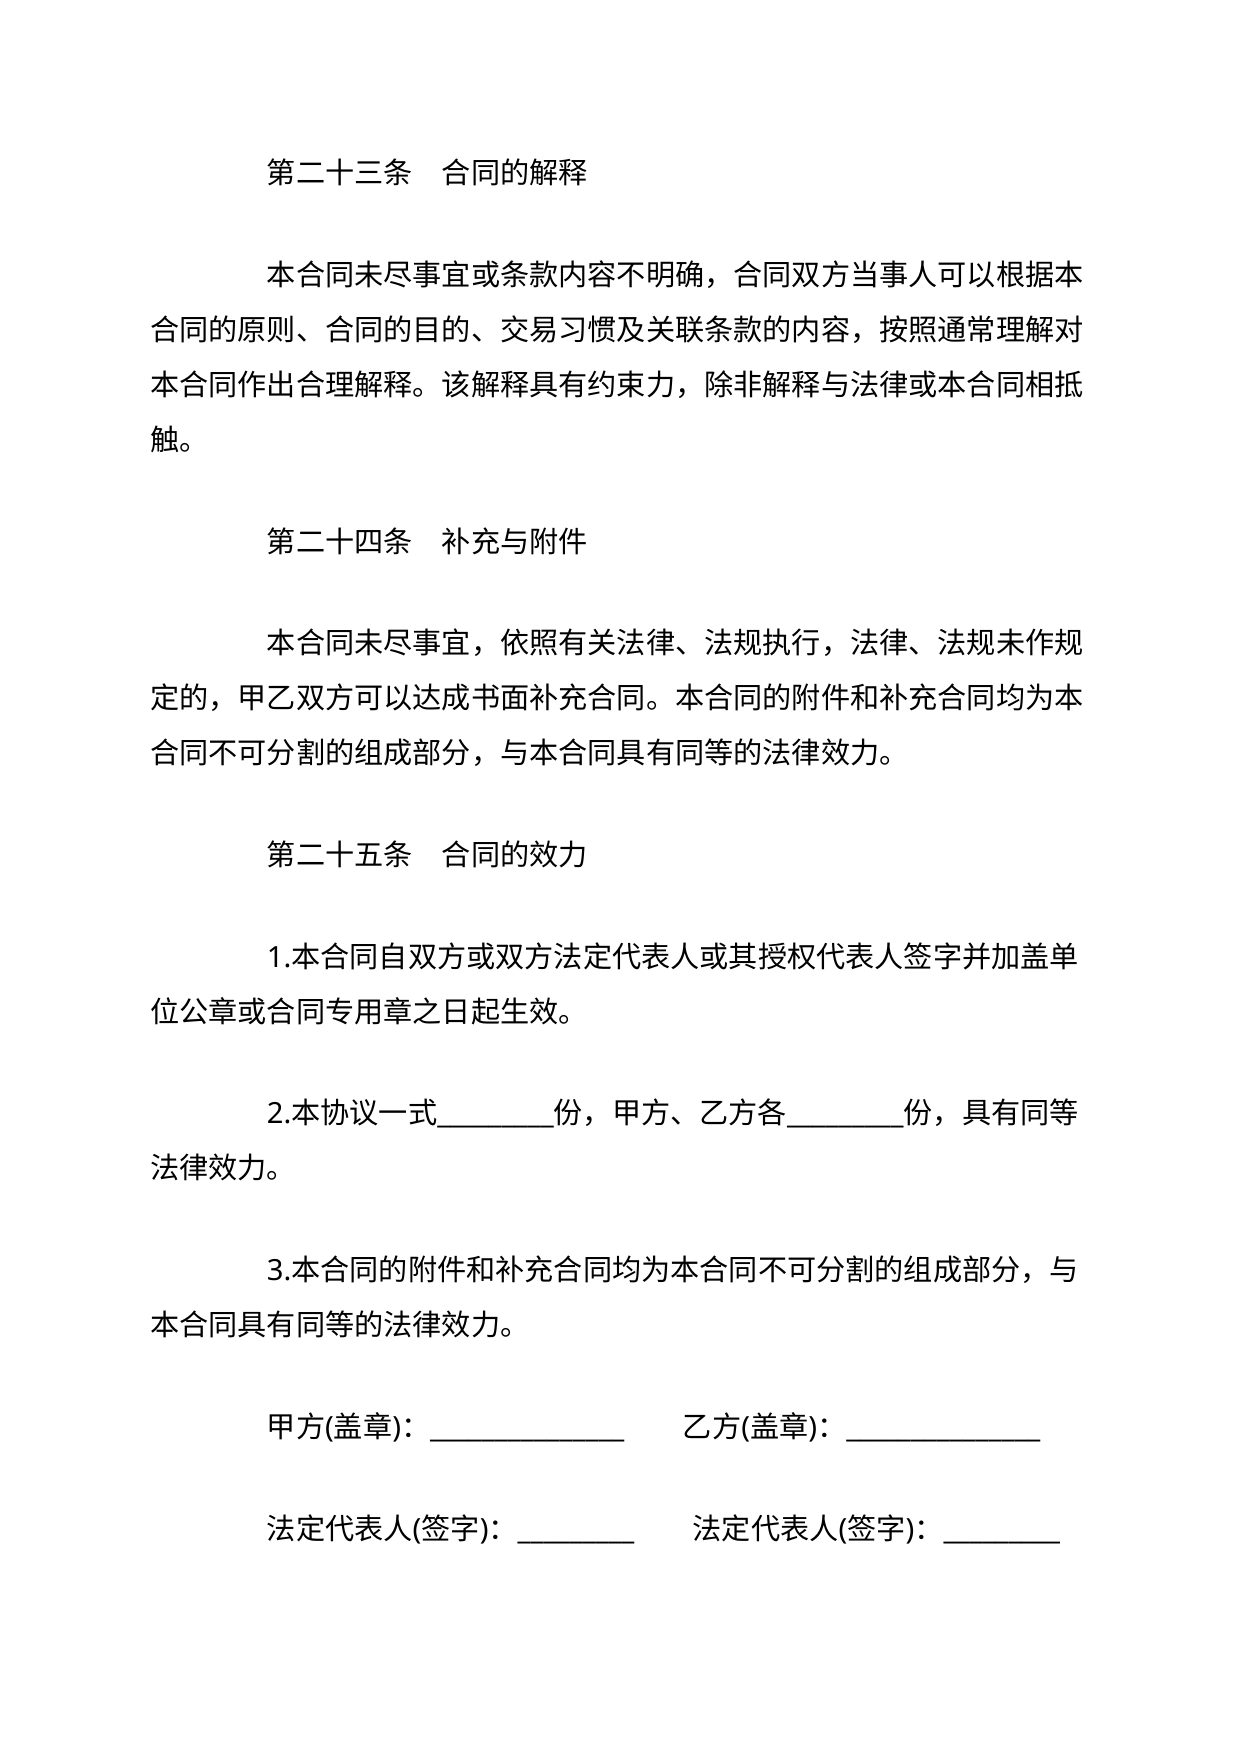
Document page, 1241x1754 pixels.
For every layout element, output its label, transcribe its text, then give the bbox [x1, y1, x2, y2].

text 本合同未尽事宜，依照有关法律、法规执行，法律、法规未作规定的，甲乙双方可以达成书面补充合同。本合同的附件和补充合同均为本合同不可分割的组成部分，与本合同具有同等的法律效力。 [150, 620, 1090, 772]
text 1.本合同自双方或双方法定代表人或其授权代表人签字并加盖单位公章或合同专用章之日起生效。 [150, 933, 1090, 1031]
text 第二十三条 合同的解释 [150, 150, 1090, 192]
text 法定代表人(签字)：_________ 法定代表人(签字)：_________ [150, 1506, 1090, 1548]
text 第二十五条 合同的效力 [150, 832, 1090, 874]
text 第二十四条 补充与附件 [150, 518, 1090, 561]
text 甲方(盖章)：_______________ 乙方(盖章)：_______________ [150, 1404, 1090, 1446]
text 2.本协议一式_________份，甲方、乙方各_________份，具有同等法律效力。 [150, 1090, 1090, 1187]
text 本合同未尽事宜或条款内容不明确，合同双方当事人可以根据本合同的原则、合同的目的、交易习惯及关联条款的内容，按照通常理解对本合同作出合理解释。该解释具有约束力，除非解释与法律或本合同相抵触。 [150, 252, 1090, 459]
text 3.本合同的附件和补充合同均为本合同不可分割的组成部分，与本合同具有同等的法律效力。 [150, 1247, 1090, 1344]
